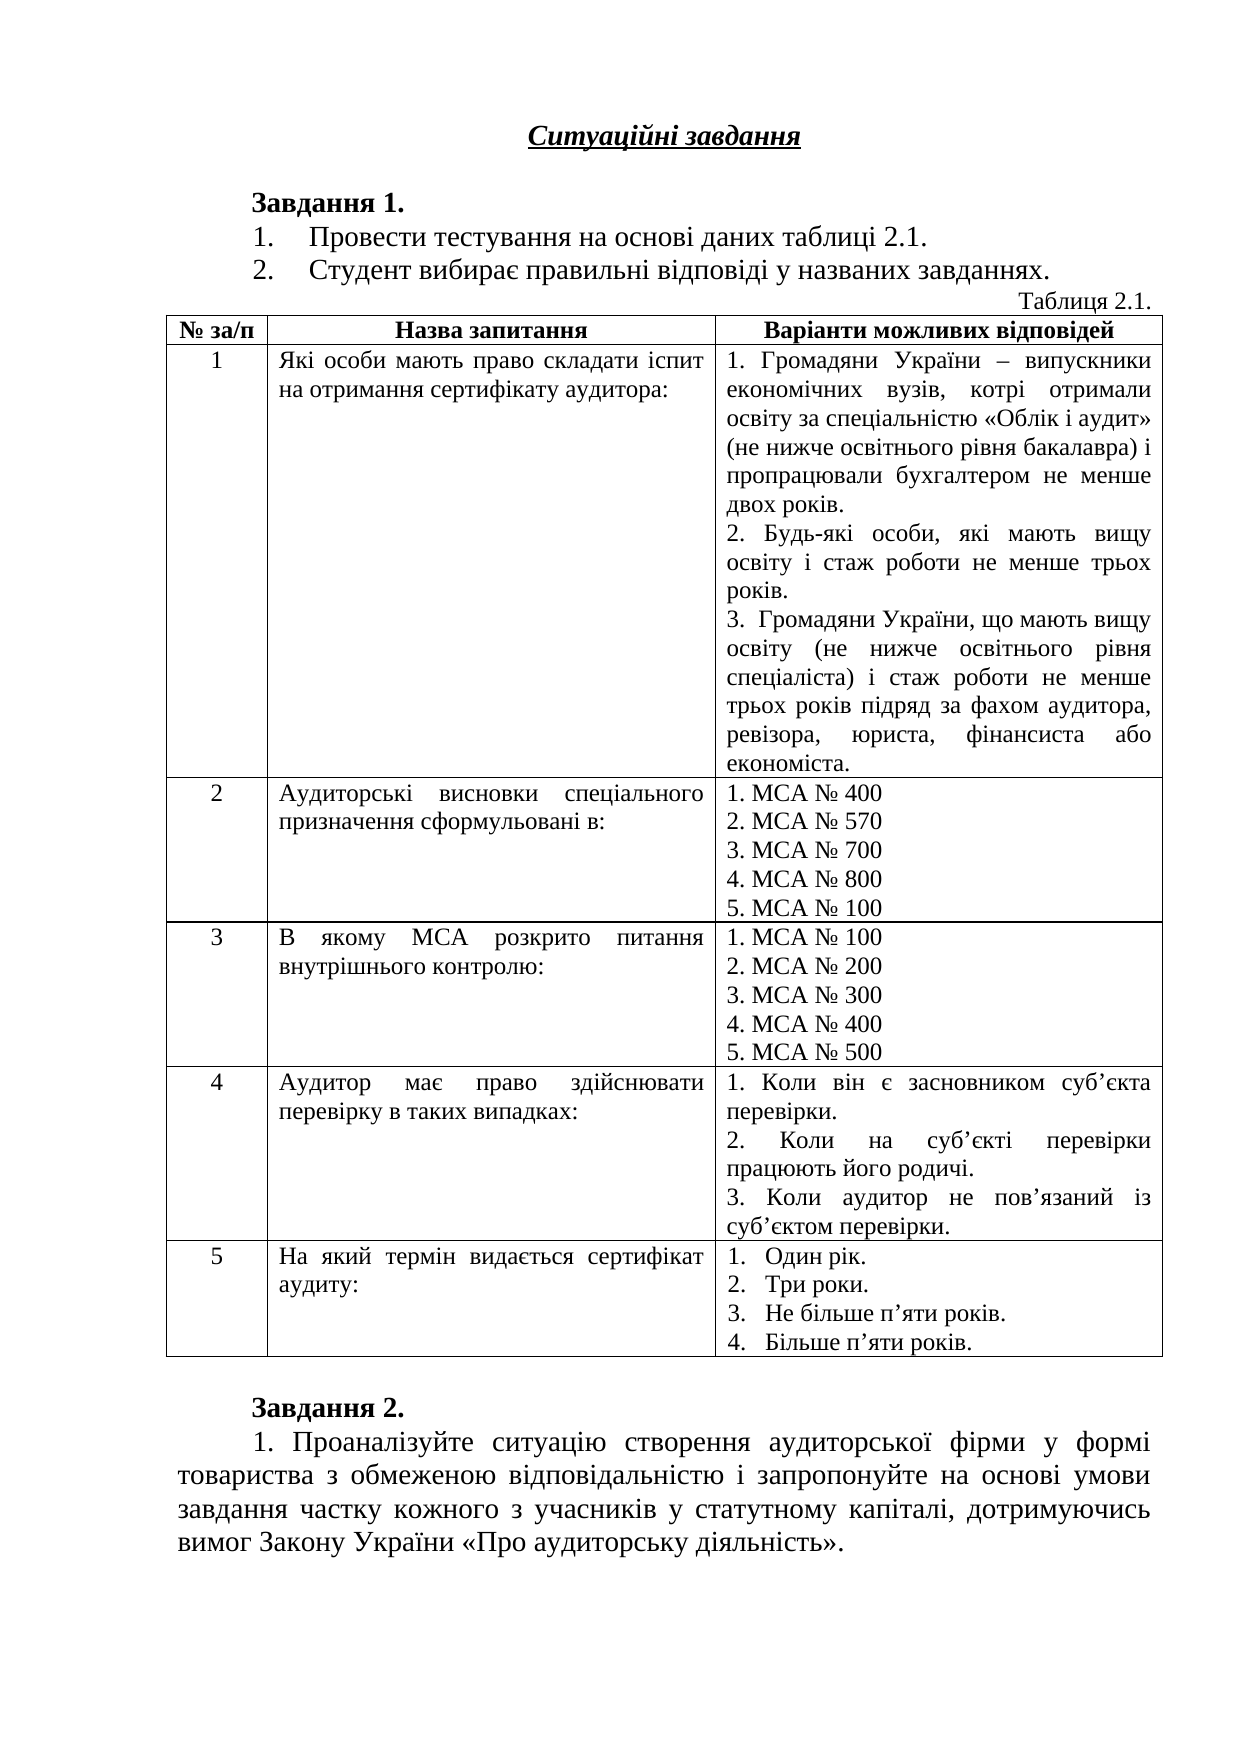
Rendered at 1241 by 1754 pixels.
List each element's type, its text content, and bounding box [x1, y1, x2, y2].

table_cell 3 [167, 923, 267, 1066]
table_cell 2 [167, 778, 267, 921]
table_cell 1 [167, 345, 267, 777]
table_cell 4 [167, 1067, 267, 1240]
table_cell 1. МСА № 100 2. МСА № 200 3. МСА № 300 4. МСА № 400 5. МСА № 500 [716, 923, 1162, 1066]
text Таблиця 2.1. [251, 286, 1152, 314]
table_cell Які особи мають право складати іспит на отримання сертифікату аудитора: [268, 345, 715, 777]
text Завдання 1. [177, 185, 1152, 219]
table_cell 1. Громадяни України – випускники економічних вузів, котрі отримали освіту за спеціальністю «Облік і аудит» (не нижче освітнього рівня бакалавра) і пропрацювали бухгалтером не менше двох років. 2. Будь-які особи, які мають вищу освіту і стаж роботи не менше трьох років. 3. Громадяни України, що мають вищу освіту (не нижче освітнього рівня спеціаліста) і стаж роботи не менше трьох років підряд за фахом аудитора, ревізора, юриста, фінансиста або економіста. [716, 345, 1162, 777]
text Завдання 2. [177, 1390, 1152, 1424]
list Студент вибирає правильні відповіді у названих завданнях. [252, 252, 1152, 286]
table_cell Аудиторські висновки спеціального призначення сформульовані в: [268, 778, 715, 921]
table_cell 1. МСА № 400 2. МСА № 570 3. МСА № 700 4. МСА № 800 5. МСА № 100 [716, 778, 1162, 921]
subtitle Ситуаційні завдання [177, 118, 1152, 152]
text 1. Проаналізуйте ситуацію створення аудиторської фірми у формі товариства з обмеженою відповідальністю і запропонуйте на основі умови завдання частку кожного з учасників у статутному капіталі, дотримуючись вимог Закону України «Про аудиторську діяльність». [177, 1424, 1152, 1558]
table_header Варіанти можливих відповідей [716, 316, 1162, 344]
table_cell 5 [167, 1241, 267, 1356]
table_cell 1. Коли він є засновником суб’єкта перевірки. 2. Коли на суб’єкті перевірки працюють його родичі. 3. Коли аудитор не пов’язаний із суб’єктом перевірки. [716, 1067, 1162, 1240]
table_header № за/п [167, 316, 267, 344]
table_cell В якому МСА розкрито питання внутрішнього контролю: [268, 923, 715, 1066]
list Провести тестування на основі даних таблиці 2.1. [252, 219, 1152, 252]
table_cell На який термін видається сертифікат аудиту: [268, 1241, 715, 1356]
table_cell Аудитор має право здійснювати перевірку в таких випадках: [268, 1067, 715, 1240]
table_header Назва запитання [268, 316, 715, 344]
table_cell Один рік. Три роки. Не більше п’яти років. 4. Більше п’яти років. [716, 1241, 1162, 1356]
